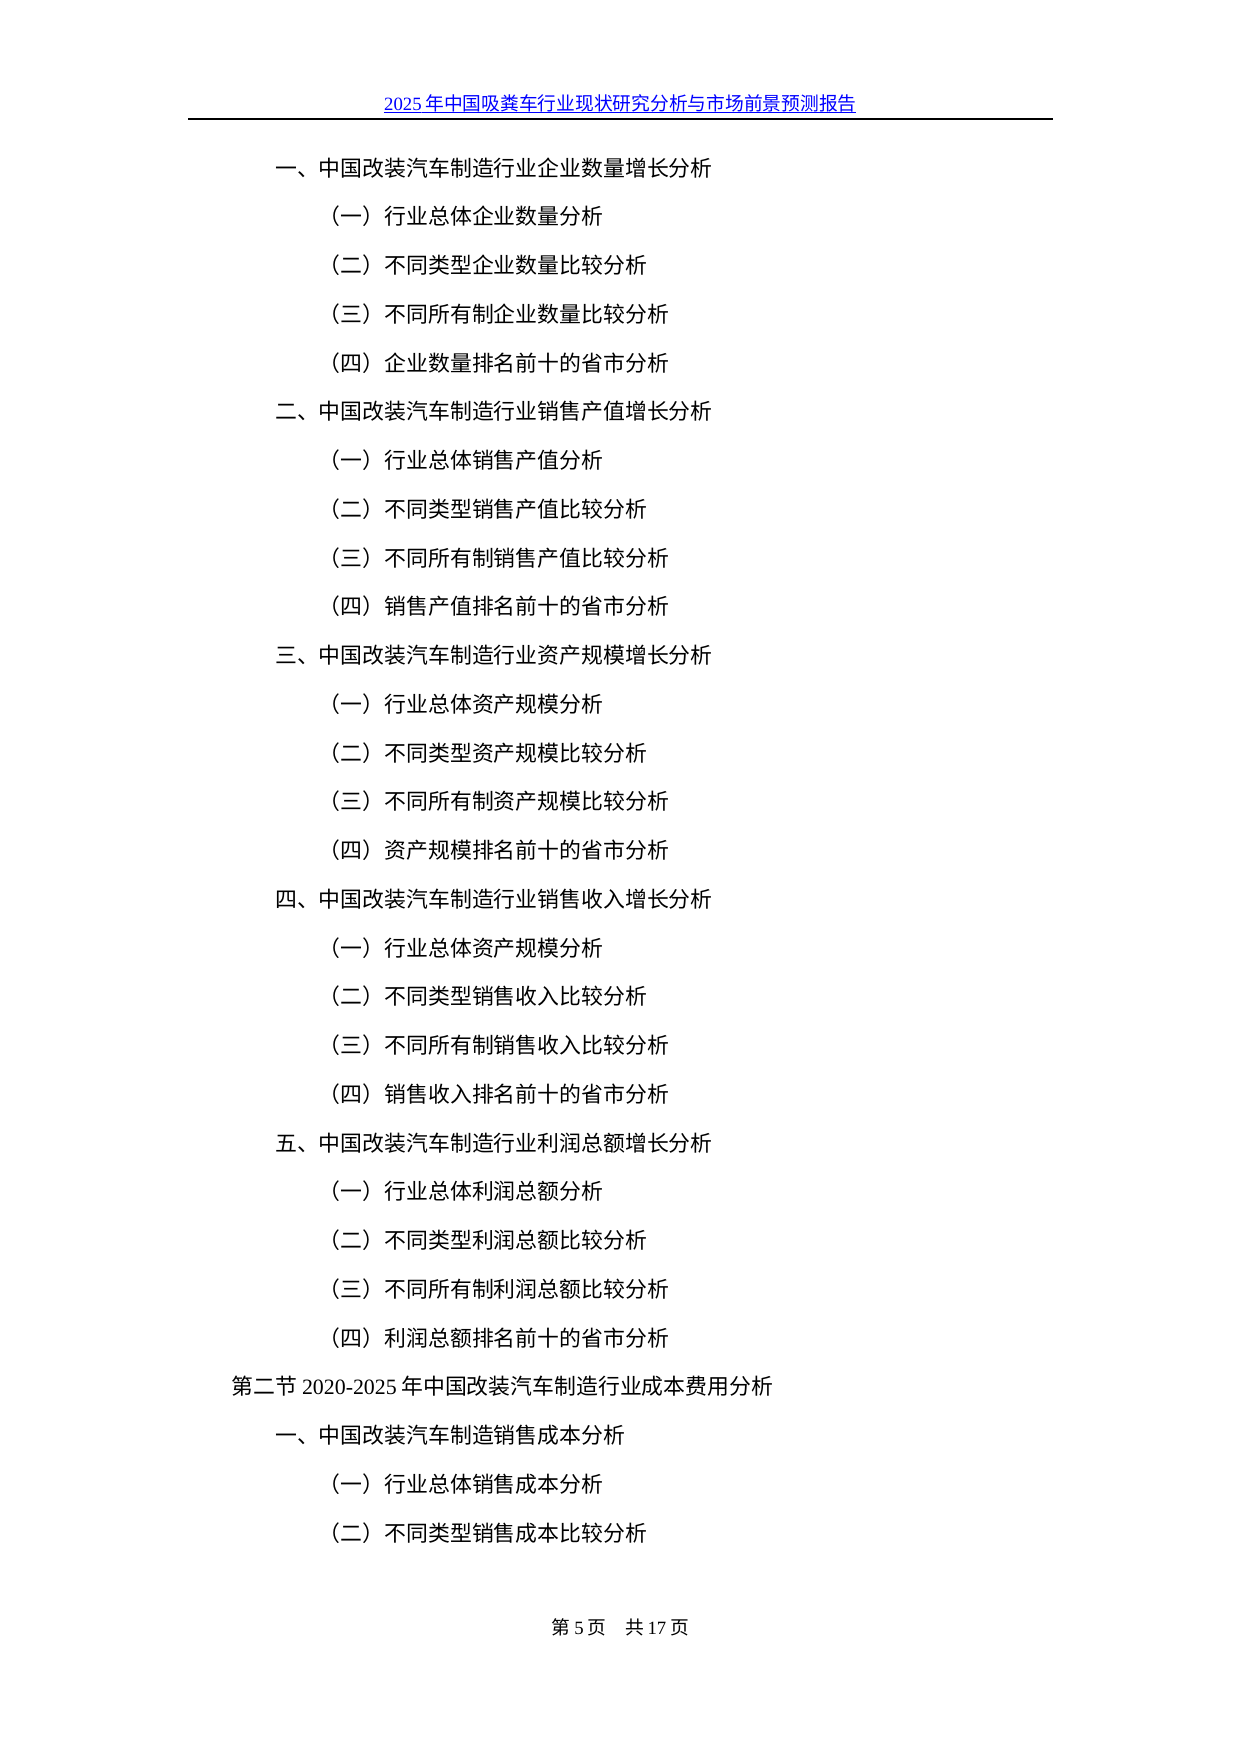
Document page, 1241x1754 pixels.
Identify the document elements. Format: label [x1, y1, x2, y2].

text [187, 150, 1053, 1548]
